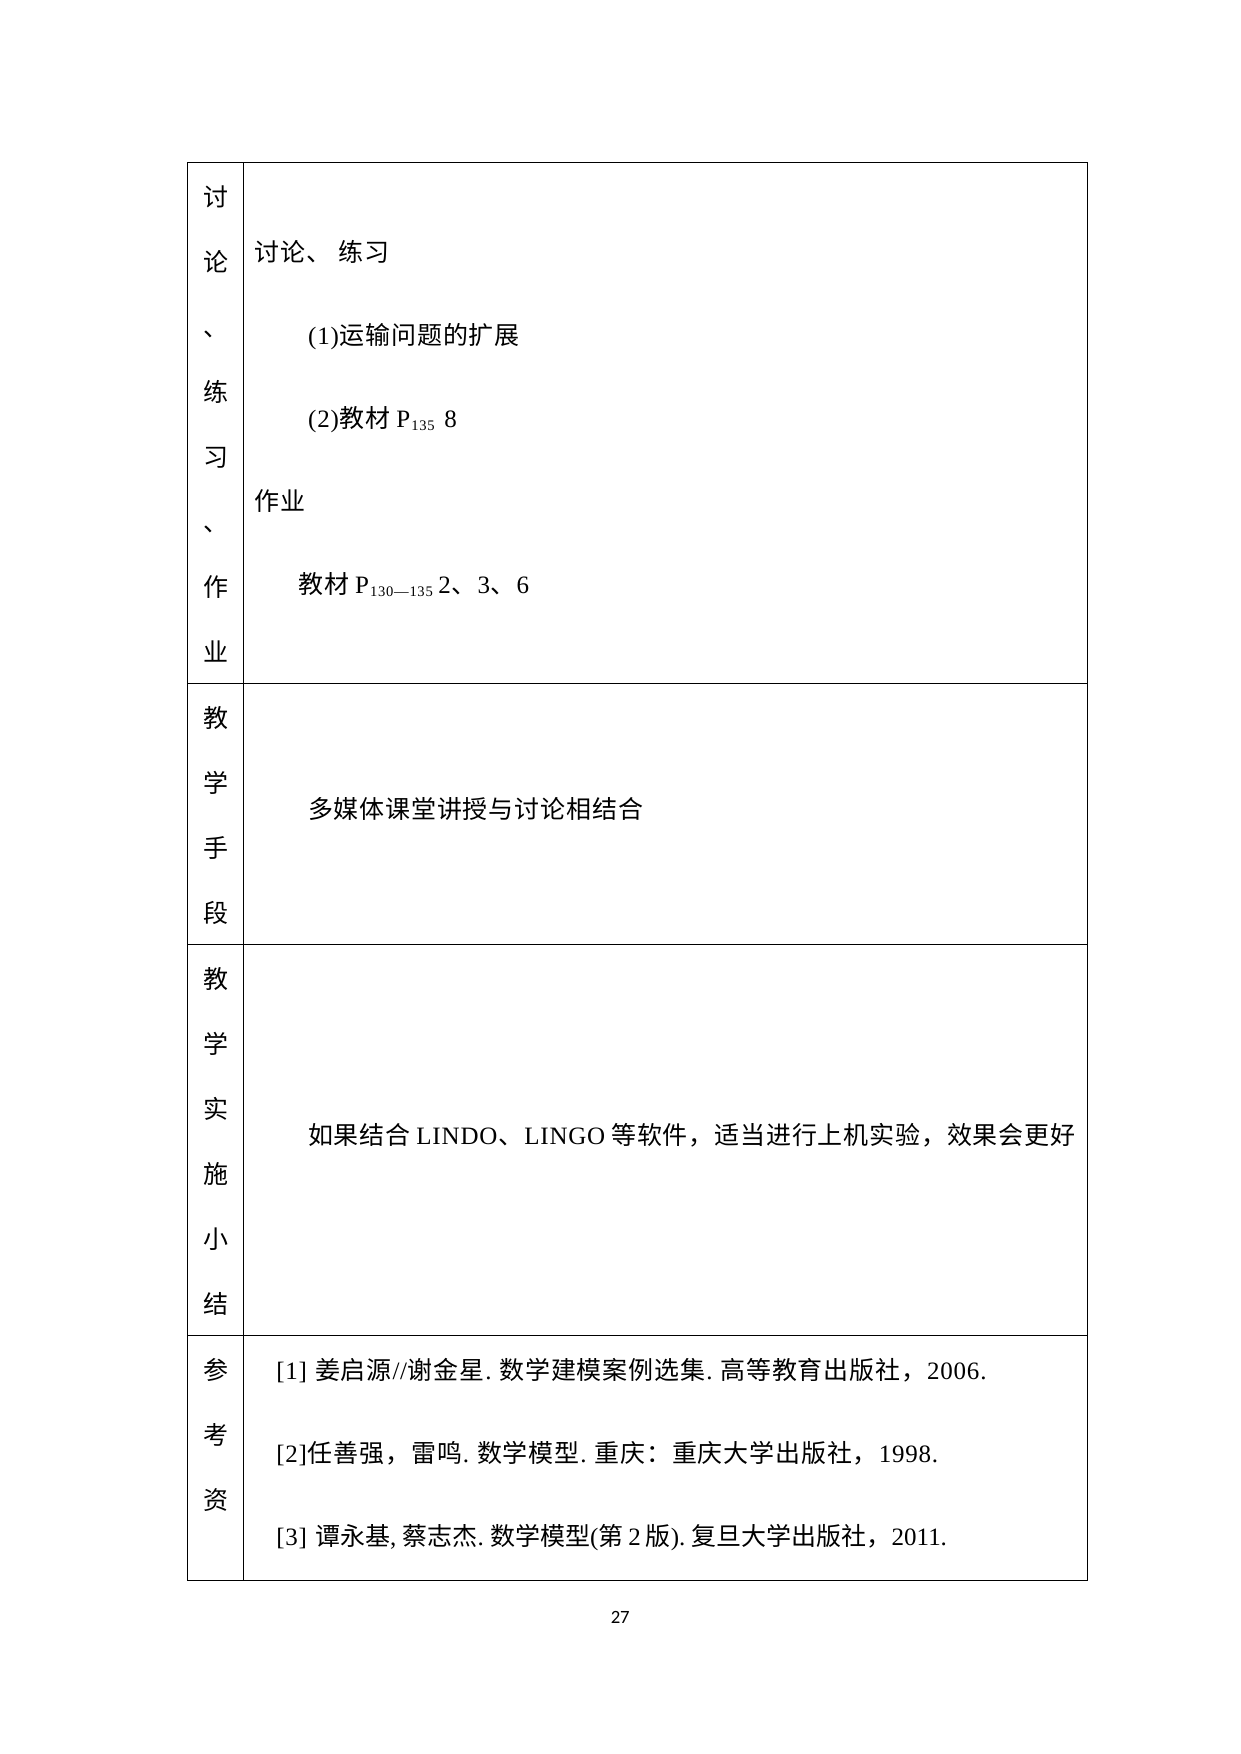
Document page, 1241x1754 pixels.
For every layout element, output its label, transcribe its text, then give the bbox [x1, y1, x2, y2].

table_cell 教学手段 [188, 684, 243, 944]
table_cell 讨论 、 练习 、 作业 [188, 163, 243, 683]
table_cell 多媒体课堂讲授与讨论相结合 [244, 684, 1087, 944]
table_cell 教学实施小结 [188, 945, 243, 1335]
table_cell 讨论、 练习 (1)运输问题的扩展 (2)教材P135 8 作业 教材P130—135 2、3、6 [244, 163, 1087, 683]
table_cell 如果结合LINDO、LINGO等软件，适当进行上机实验，效果会更好 [244, 945, 1087, 1335]
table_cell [244, 1336, 1087, 1580]
table_cell 参考资料 [188, 1336, 243, 1580]
